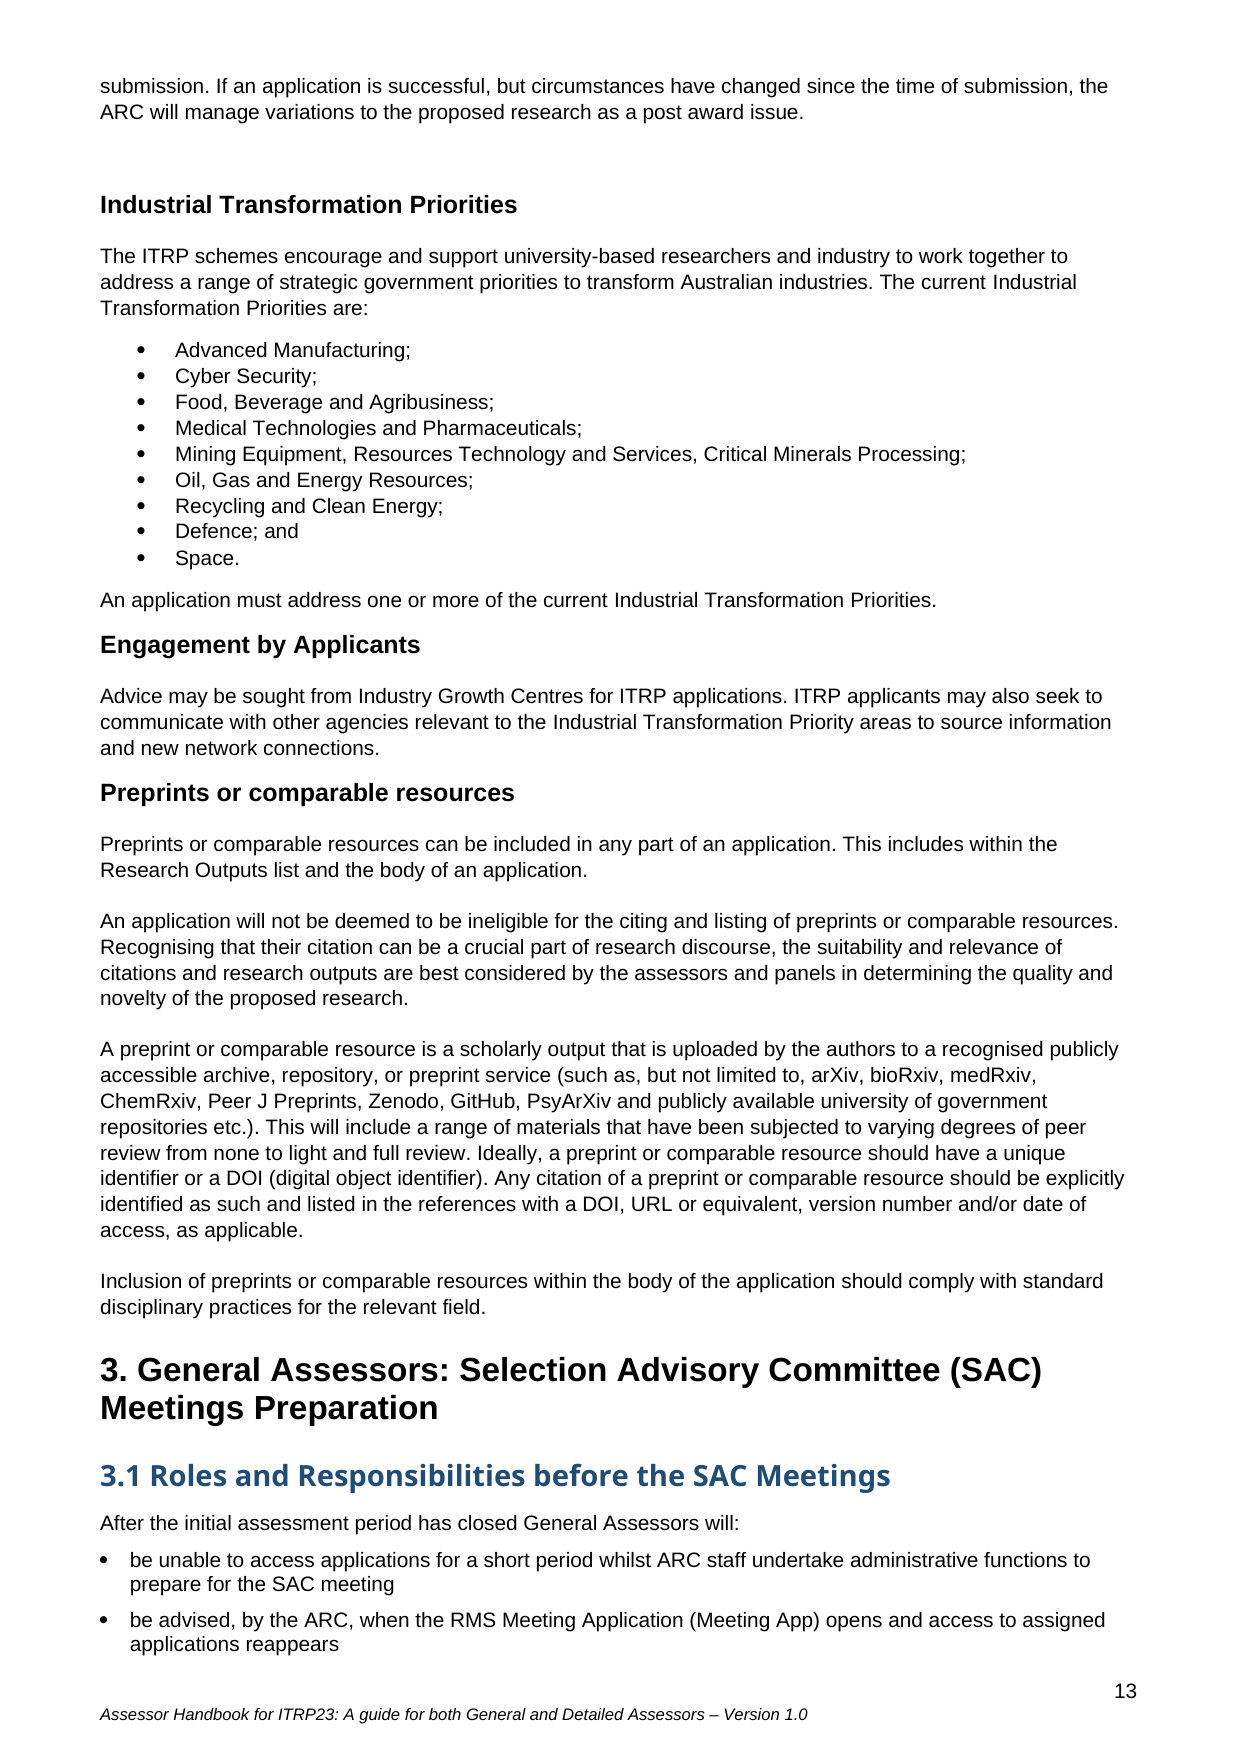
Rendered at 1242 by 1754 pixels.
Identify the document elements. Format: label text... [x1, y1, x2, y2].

text Advice may be sought from Industry Growth Centres for ITRP applications. ITRP applicants may also seek to communicate with other agencies relevant to the Industrial Transformation Priority areas to source information and new network connections. [100, 684, 1137, 760]
text The ITRP schemes encourage and support university-based researchers and industry to work together to address a range of strategic government priorities to transform Australian industries. The current Industrial Transformation Priorities are: [100, 244, 1137, 319]
subtitle 3.1 Roles and Responsibilities before the SAC Meetings [100, 1456, 1137, 1495]
text Preprints or comparable resources can be included in any part of an application. This includes within the Research Outputs list and the body of an application. [100, 832, 1137, 882]
list Cyber Security; [137, 364, 1137, 388]
subtitle Preprints or comparable resources [100, 778, 1137, 807]
list Space. [137, 545, 1137, 569]
list Advanced Manufacturing; [137, 338, 1137, 362]
list Mining Equipment, Resources Technology and Services, Critical Minerals Processing; [137, 442, 1137, 466]
list be advised, by the ARC, when the RMS Meeting Application (Meeting App) opens and access to assigned applications reappears [100, 1608, 1137, 1656]
list Medical Technologies and Pharmaceuticals; [137, 416, 1137, 440]
text A preprint or comparable resource is a scholarly output that is uploaded by the authors to a recognised publicly accessible archive, repository, or preprint service (such as, but not limited to, arXiv, bioRxiv, medRxiv, ChemRxiv, Peer J Preprints, Zenodo, GitHub, PsyArXiv and publicly available university of government repositories etc.). This will include a range of materials that have been subjected to varying degrees of peer review from none to light and full review. Ideally, a preprint or comparable resource should have a unique identifier or a DOI (digital object identifier). Any citation of a preprint or comparable resource should be explicitly identified as such and listed in the references with a DOI, URL or equivalent, version number and/or date of access, as applicable. [100, 1037, 1137, 1242]
list be unable to access applications for a short period whilst ARC staff undertake administrative functions to prepare for the SAC meeting [100, 1547, 1137, 1595]
subtitle 3. General Assessors: Selection Advisory Committee (SAC) Meetings Preparation [100, 1349, 1137, 1426]
list Food, Beverage and Agribusiness; [137, 390, 1137, 414]
subtitle Industrial Transformation Priorities [100, 190, 1137, 219]
text Inclusion of preprints or comparable resources within the body of the application should comply with standard disciplinary practices for the relevant field. [100, 1269, 1137, 1318]
list Defence; and [137, 519, 1137, 543]
list Recycling and Clean Energy; [137, 493, 1137, 517]
subtitle Engagement by Applicants [100, 630, 1137, 659]
text An application will not be deemed to be ineligible for the citing and listing of preprints or comparable resources. Recognising that their citation can be a crucial part of research discourse, the suitability and relevance of citations and research outputs are best considered by the assessors and panels in determining the quality and novelty of the proposed research. [100, 909, 1137, 1010]
text An application must address one or more of the current Industrial Transformation Priorities. [100, 588, 1137, 612]
text After the initial assessment period has closed General Assessors will: [100, 1511, 1137, 1535]
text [100, 74, 1137, 124]
list Oil, Gas and Energy Resources; [137, 467, 1137, 492]
